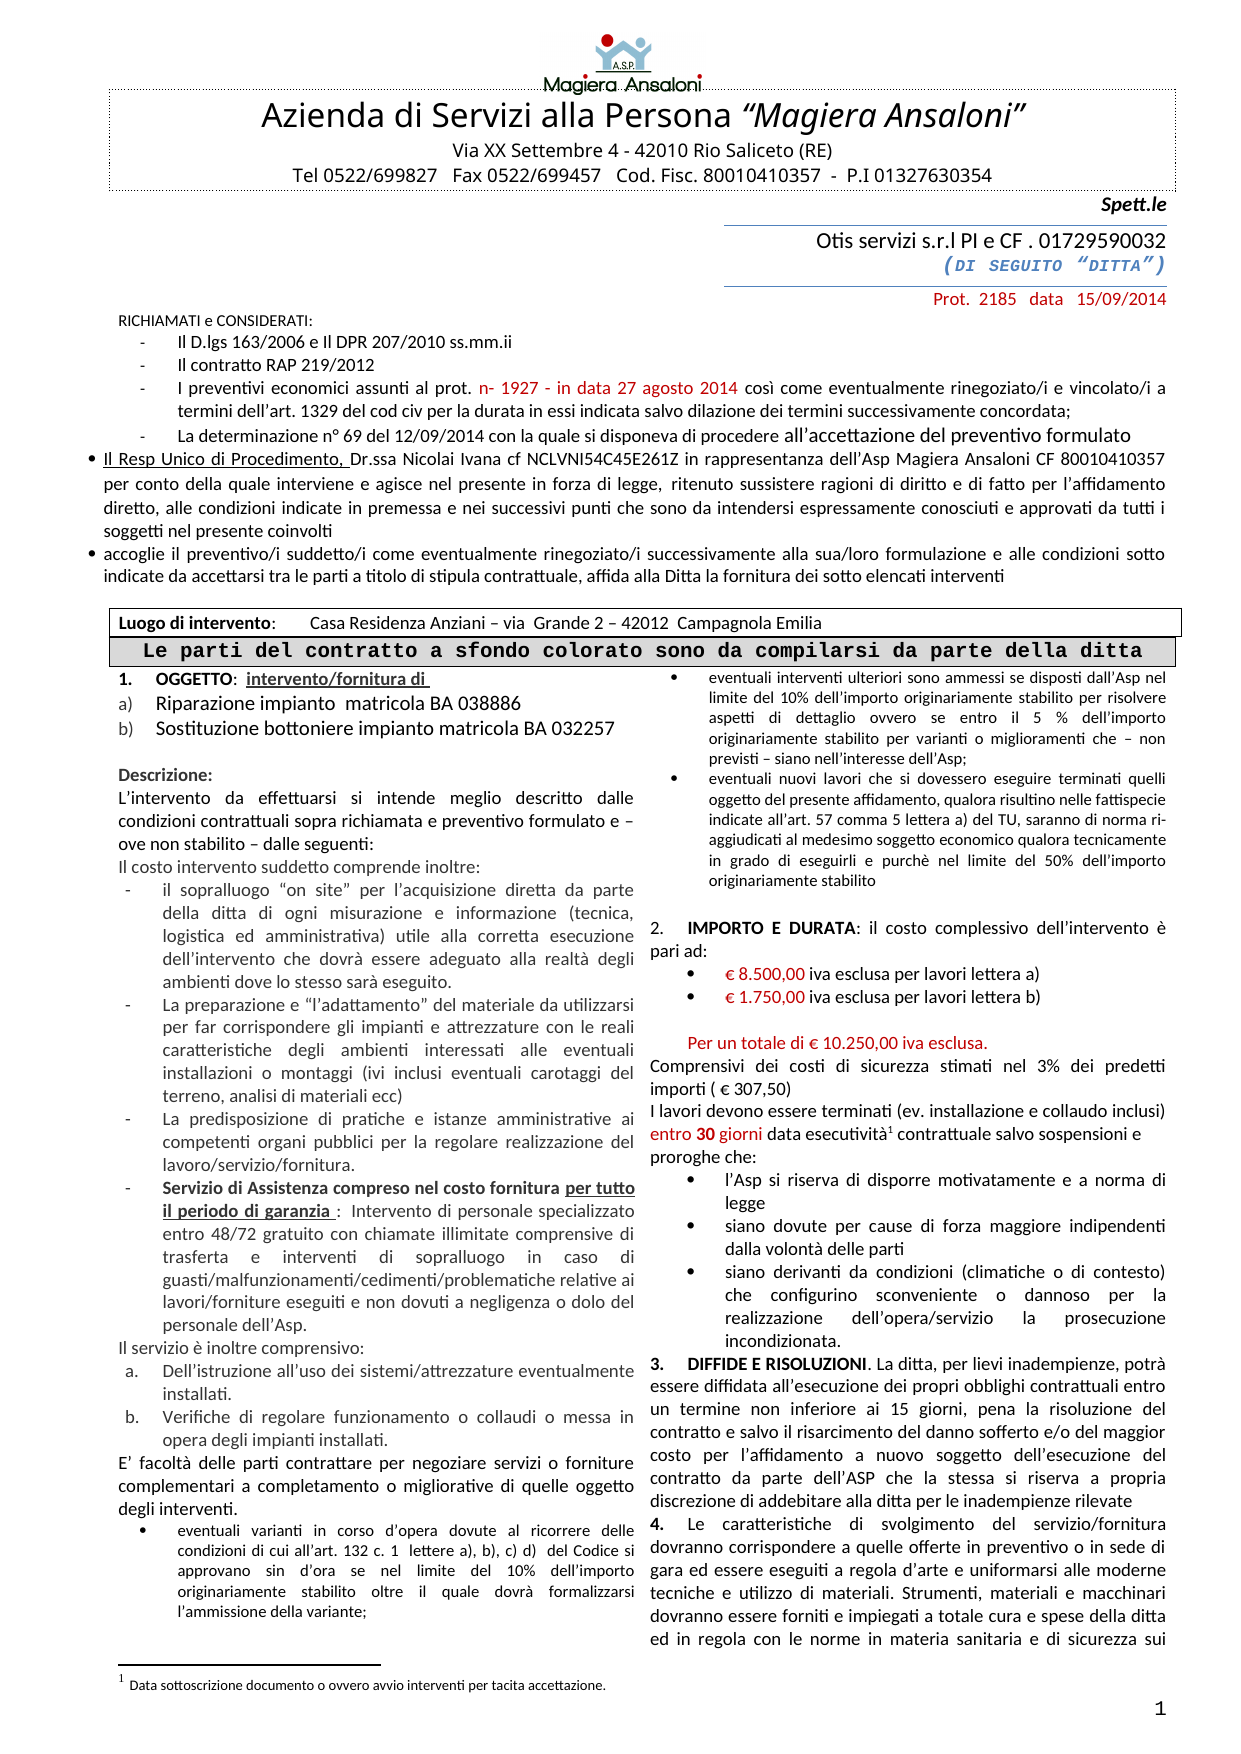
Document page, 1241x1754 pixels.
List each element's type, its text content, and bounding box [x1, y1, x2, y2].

subtitle accoglie il preventivo/i suddetto/i come eventualmente rinegoziato/i successivamente alla sua/loro formulazione e alle condizioni sotto indicate da accettarsi tra le parti a titolo di stipula contrattuale, affida alla Ditta la fornitura dei sotto elencati interventi [88, 542, 1167, 588]
list eventuali nuovi lavori che si dovessero eseguire terminati quelli oggetto del presente affidamento, qualora risultino nelle fattispecie indicate all’art. 57 comma 5 lettera a) del TU, saranno di norma ri-aggiudicati al medesimo soggetto economico qualora tecnicamente in grado di eseguirli e purchè nel limite del 50% dell’importo originariamente stabilito [671, 768, 1167, 890]
text Prot. 2185 data 15/09/2014 [118, 287, 1167, 310]
text Le parti del contratto a sfondo colorato sono da compilarsi da parte della ditta [110, 638, 1175, 666]
list Dell’istruzione all’uso dei sistemi/attrezzature eventualmente installati. [125, 1359, 635, 1405]
list Verifiche di regolare funzionamento o collaudi o messa in opera degli impianti installati. [125, 1405, 635, 1451]
list siano dovute per cause di forza maggiore indipendenti dalla volontà delle parti [687, 1214, 1167, 1260]
list La predisposizione di pratiche e istanze amministrative ai competenti organi pubblici per la regolare realizzazione del lavoro/servizio/fornitura. [125, 1107, 635, 1176]
list La preparazione e “l’adattamento” del materiale da utilizzarsi per far corrispondere gli impianti e attrezzature con le reali caratteristiche degli ambienti interessati alle eventuali installazioni o montaggi (ivi inclusi eventuali carotaggi del terreno, analisi di materiali ecc) [125, 993, 635, 1107]
subtitle Luogo di intervento: Casa Residenza Anziani – via Grande 2 – 42012 Campagnola Emilia [110, 609, 1181, 636]
list eventuali varianti in corso d’opera dovute al ricorrere delle condizioni di cui all’art. 132 c. 1 lettere a), b), c) d) del Codice si approvano sin d’ora se nel limite del 10% dell’importo originariamente stabilito oltre il quale dovrà formalizzarsi l’ammissione della variante; [140, 1520, 635, 1621]
list La determinazione n° 69 del 12/09/2014 con la quale si disponeva di procedere all’accettazione del preventivo formulato [140, 422, 1167, 447]
text I lavori devono essere terminati (ev. installazione e collaudo inclusi) entro 30 giorni data esecutività contrattuale salvo sospensioni e [650, 1100, 1167, 1146]
text L’intervento da effettuarsi si intende meglio descritto dalle condizioni contrattuali sopra richiamata e preventivo formulato e – ove non stabilito – dalle seguenti: [118, 787, 635, 855]
list IMPORTO E DURATA: il costo complessivo dell’intervento è pari ad: [650, 916, 1167, 962]
text proroghe che: [650, 1146, 1167, 1168]
list Riparazione impianto matricola BA 038886 [118, 690, 635, 715]
text (di seguito “ditta”) [723, 254, 1167, 287]
list DIFFIDE E RISOLUZIONI. La ditta, per lievi inadempienze, potrà essere diffidata all’esecuzione dei propri obblighi contrattuali entro un termine non inferiore ai 15 giorni, pena la risoluzione del contratto e salvo il risarcimento del danno sofferto e/o del maggior costo per l’affidamento a nuovo soggetto dell’esecuzione del contratto da parte dell’ASP che la stessa si riserva a propria discrezione di addebitare alla ditta per le inadempienze rilevate [650, 1352, 1167, 1512]
subtitle Il Resp Unico di Procedimento, Dr.ssa Nicolai Ivana cf NCLVNI54C45E261Z in rappresentanza dell’Asp Magiera Ansaloni CF 80010410357 per conto della quale interviene e agisce nel presente in forza di legge, ritenuto sussistere ragioni di diritto e di fatto per l’affidamento diretto, alle condizioni indicate in premessa e nei successivi punti che sono da intendersi espressamente conosciuti e approvati da tutti i soggetti nel presente coinvolti [88, 447, 1167, 542]
text Otis servizi s.r.l PI e CF . 01729590032 [118, 226, 1167, 254]
list I preventivi economici assunti al prot. n- 1927 - in data 27 agosto 2014 così come eventualmente rinegoziato/i e vincolato/i a termini dell’art. 1329 del cod civ per la durata in essi indicata salvo dilazione dei termini successivamente concordata; [140, 376, 1167, 422]
picture [539, 32, 707, 97]
text Spett.le [723, 191, 1167, 226]
list Sostituzione bottoniere impianto matricola BA 032257 [118, 715, 635, 741]
list il sopralluogo “on site” per l’acquisizione diretta da parte della ditta di ogni misurazione e informazione (tecnica, logistica ed amministrativa) utile alla corretta esecuzione dell’intervento che dovrà essere adeguato alla realtà degli ambienti dove lo stesso sarà eseguito. [125, 878, 635, 993]
text Descrizione: [118, 764, 635, 787]
text Per un totale di € 10.250,00 iva esclusa. [687, 1031, 1167, 1054]
text Il costo intervento suddetto comprende inoltre: [118, 855, 635, 878]
list l’Asp si riserva di disporre motivatamente e a norma di legge [687, 1168, 1167, 1214]
list eventuali interventi ulteriori sono ammessi se disposti dall’Asp nel limite del 10% dell’importo originariamente stabilito per risolvere aspetti di dettaglio ovvero se entro il 5 % dell’importo originariamente stabilito per varianti o miglioramenti che – non previsti – siano nell’interesse dell’Asp; [671, 667, 1167, 768]
list Servizio di Assistenza compreso nel costo fornitura per tutto il periodo di garanzia : Intervento di personale specializzato entro 48/72 gratuito con chiamate illimitate comprensive di trasferta e interventi di sopralluogo in caso di guasti/malfunzionamenti/cedimenti/problematiche relative ai lavori/forniture eseguiti e non dovuti a negligenza o dolo del personale dell’Asp. [125, 1176, 635, 1337]
text E’ facoltà delle parti contrattare per negoziare servizi o forniture complementari a completamento o migliorative di quelle oggetto degli interventi. [118, 1451, 635, 1520]
text RICHIAMATI e CONSIDERATI: [118, 310, 1167, 330]
list Il D.lgs 163/2006 e Il DPR 207/2010 ss.mm.ii [140, 330, 1167, 353]
text Il servizio è inoltre comprensivo: [118, 1337, 635, 1359]
list Il contratto RAP 219/2012 [140, 353, 1167, 376]
list € 8.500,00 iva esclusa per lavori lettera a) [687, 962, 1167, 985]
text Comprensivi dei costi di sicurezza stimati nel 3% dei predetti importi ( € 307,50) [650, 1054, 1167, 1100]
list siano derivanti da condizioni (climatiche o di contesto) che configurino sconveniente o dannoso per la realizzazione dell’opera/servizio la prosecuzione incondizionata. [687, 1260, 1167, 1352]
list € 1.750,00 iva esclusa per lavori lettera b) [687, 985, 1167, 1008]
list OGGETTO: intervento/fornitura di [118, 667, 635, 690]
